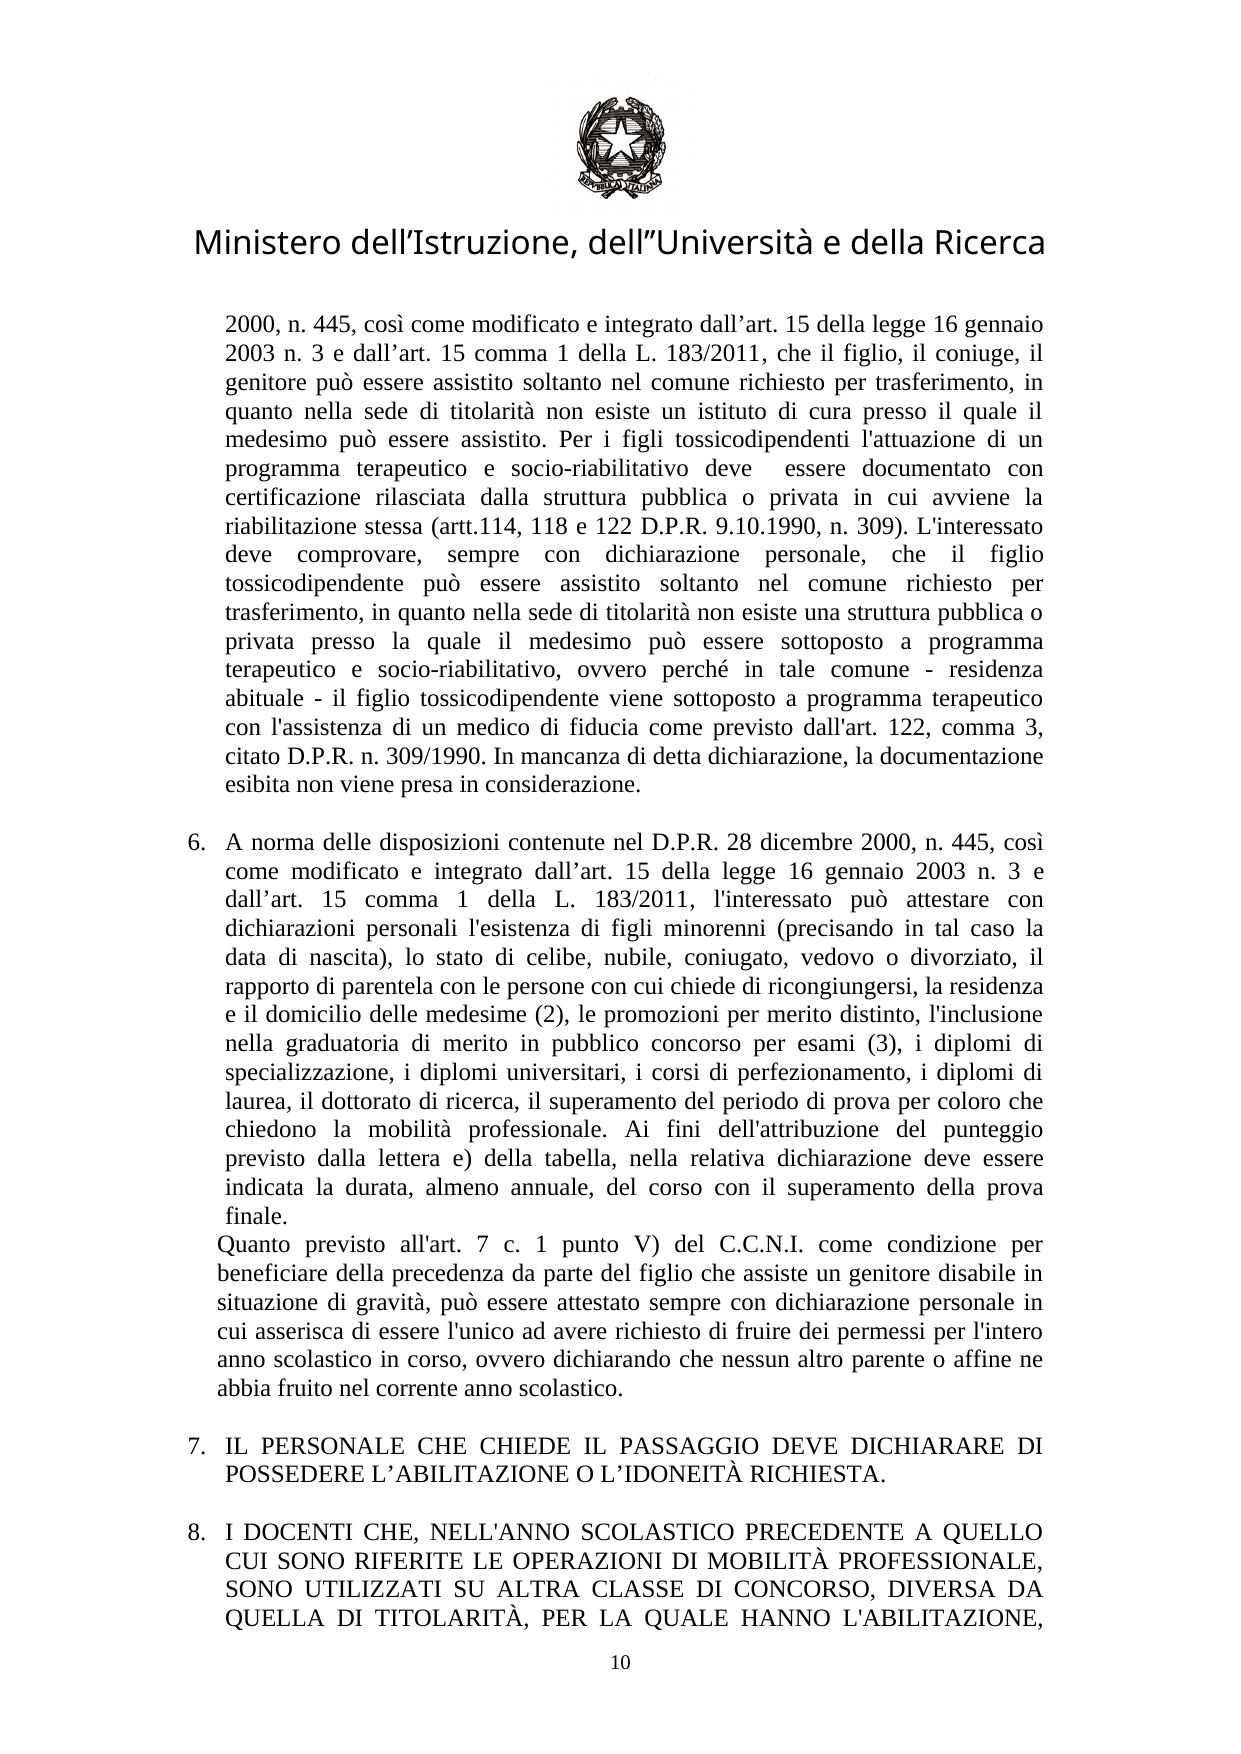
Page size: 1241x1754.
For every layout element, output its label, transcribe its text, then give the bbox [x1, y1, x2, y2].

list Quanto previsto all'art. 7 c. 1 punto V) del C.C.N.I. come condizione per beneficiare della precedenza da parte del figlio che assiste un genitore disabile in situazione di gravità, può essere attestato sempre con dichiarazione personale in cui asserisca di essere l'unico ad avere richiesto di fruire dei permessi per l'intero anno scolastico in corso, ovvero dichiarando che nessun altro parente o affine ne abbia fruito nel corrente anno scolastico. [217, 1229, 1044, 1402]
list Il personale che chiede il passaggio deve dichiarare di possedere l’abilitazione o l’idoneità richiesta. [187, 1431, 1044, 1488]
picture [548, 75, 692, 219]
list A norma delle disposizioni contenute nel D.P.R. 28 dicembre 2000, n. 445, così come modificato e integrato dall’art. 15 della legge 16 gennaio 2003 n. 3 e dall’art. 15 comma 1 della L. 183/2011, l'interessato può attestare con dichiarazioni personali l'esistenza di figli minorenni (precisando in tal caso la data di nascita), lo stato di celibe, nubile, coniugato, vedovo o divorziato, il rapporto di parentela con le persone con cui chiede di ricongiungersi, la residenza e il domicilio delle medesime (2), le promozioni per merito distinto, l'inclusione nella graduatoria di merito in pubblico concorso per esami (3), i diplomi di specializzazione, i diplomi universitari, i corsi di perfezionamento, i diplomi di laurea, il dottorato di ricerca, il superamento del periodo di prova per coloro che chiedono la mobilità professionale. Ai fini dell'attribuzione del punteggio previsto dalla lettera e) della tabella, nella relativa dichiarazione deve essere indicata la durata, almeno annuale, del corso con il superamento della prova finale. [187, 827, 1044, 1229]
